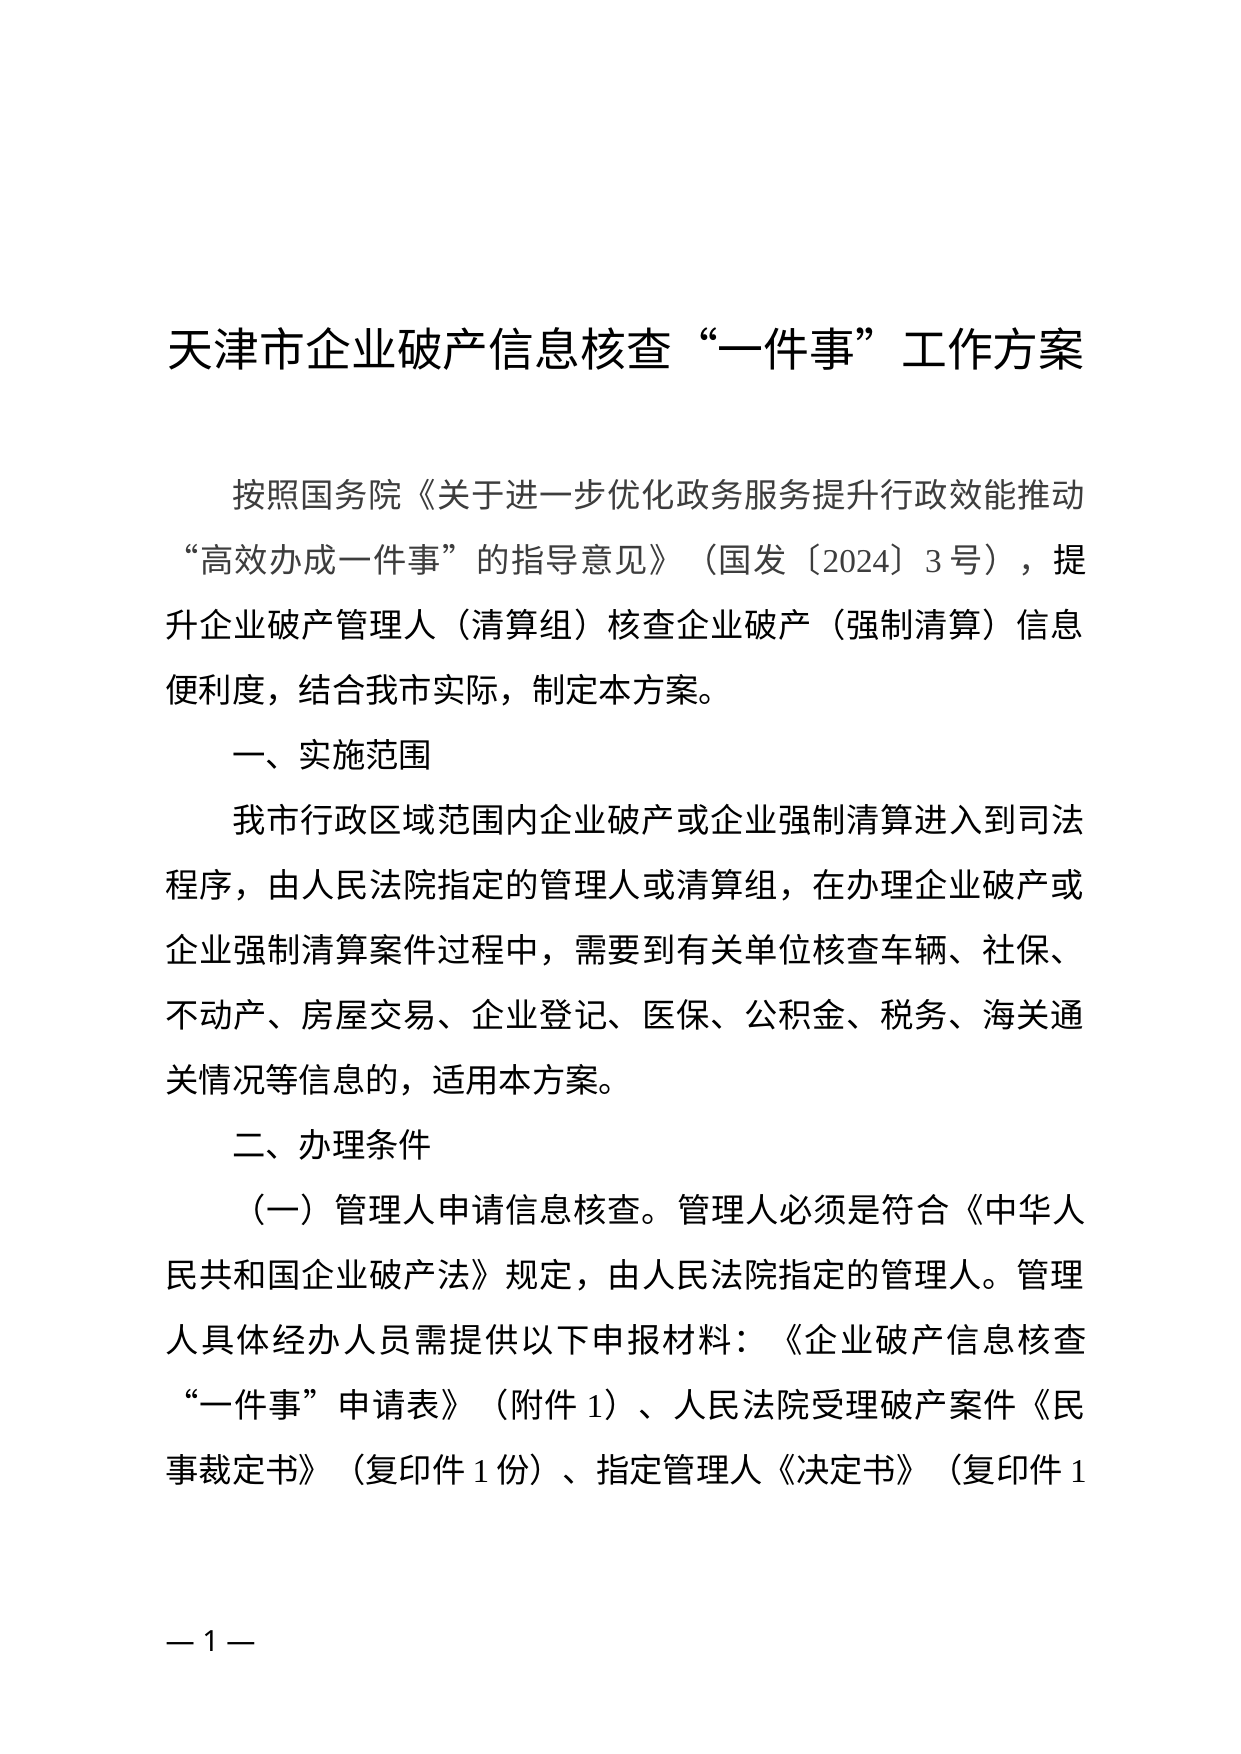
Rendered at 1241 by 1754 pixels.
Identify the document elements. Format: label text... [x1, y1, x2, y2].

text 一、实施范围 [165, 720, 1087, 785]
text 天津市企业破产信息核查“一件事”工作方案 [165, 298, 1087, 395]
text 我市行政区域范围内企业破产或企业强制清算进入到司法程序，由人民法院指定的管理人或清算组，在办理企业破产或企业强制清算案件过程中，需要到有关单位核查车辆、社保、不动产、房屋交易、企业登记、医保、公积金、税务、海关通关情况等信息的，适用本方案。 [165, 785, 1087, 1110]
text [165, 1175, 1087, 1500]
text 二、办理条件 [165, 1110, 1087, 1175]
text 按照国务院《关于进一步优化政务服务提升行政效能推动“高效办成一件事”的指导意见》（国发〔2024〕3号），提升企业破产管理人（清算组）核查企业破产（强制清算）信息便利度，结合我市实际，制定本方案。 [165, 460, 1087, 720]
